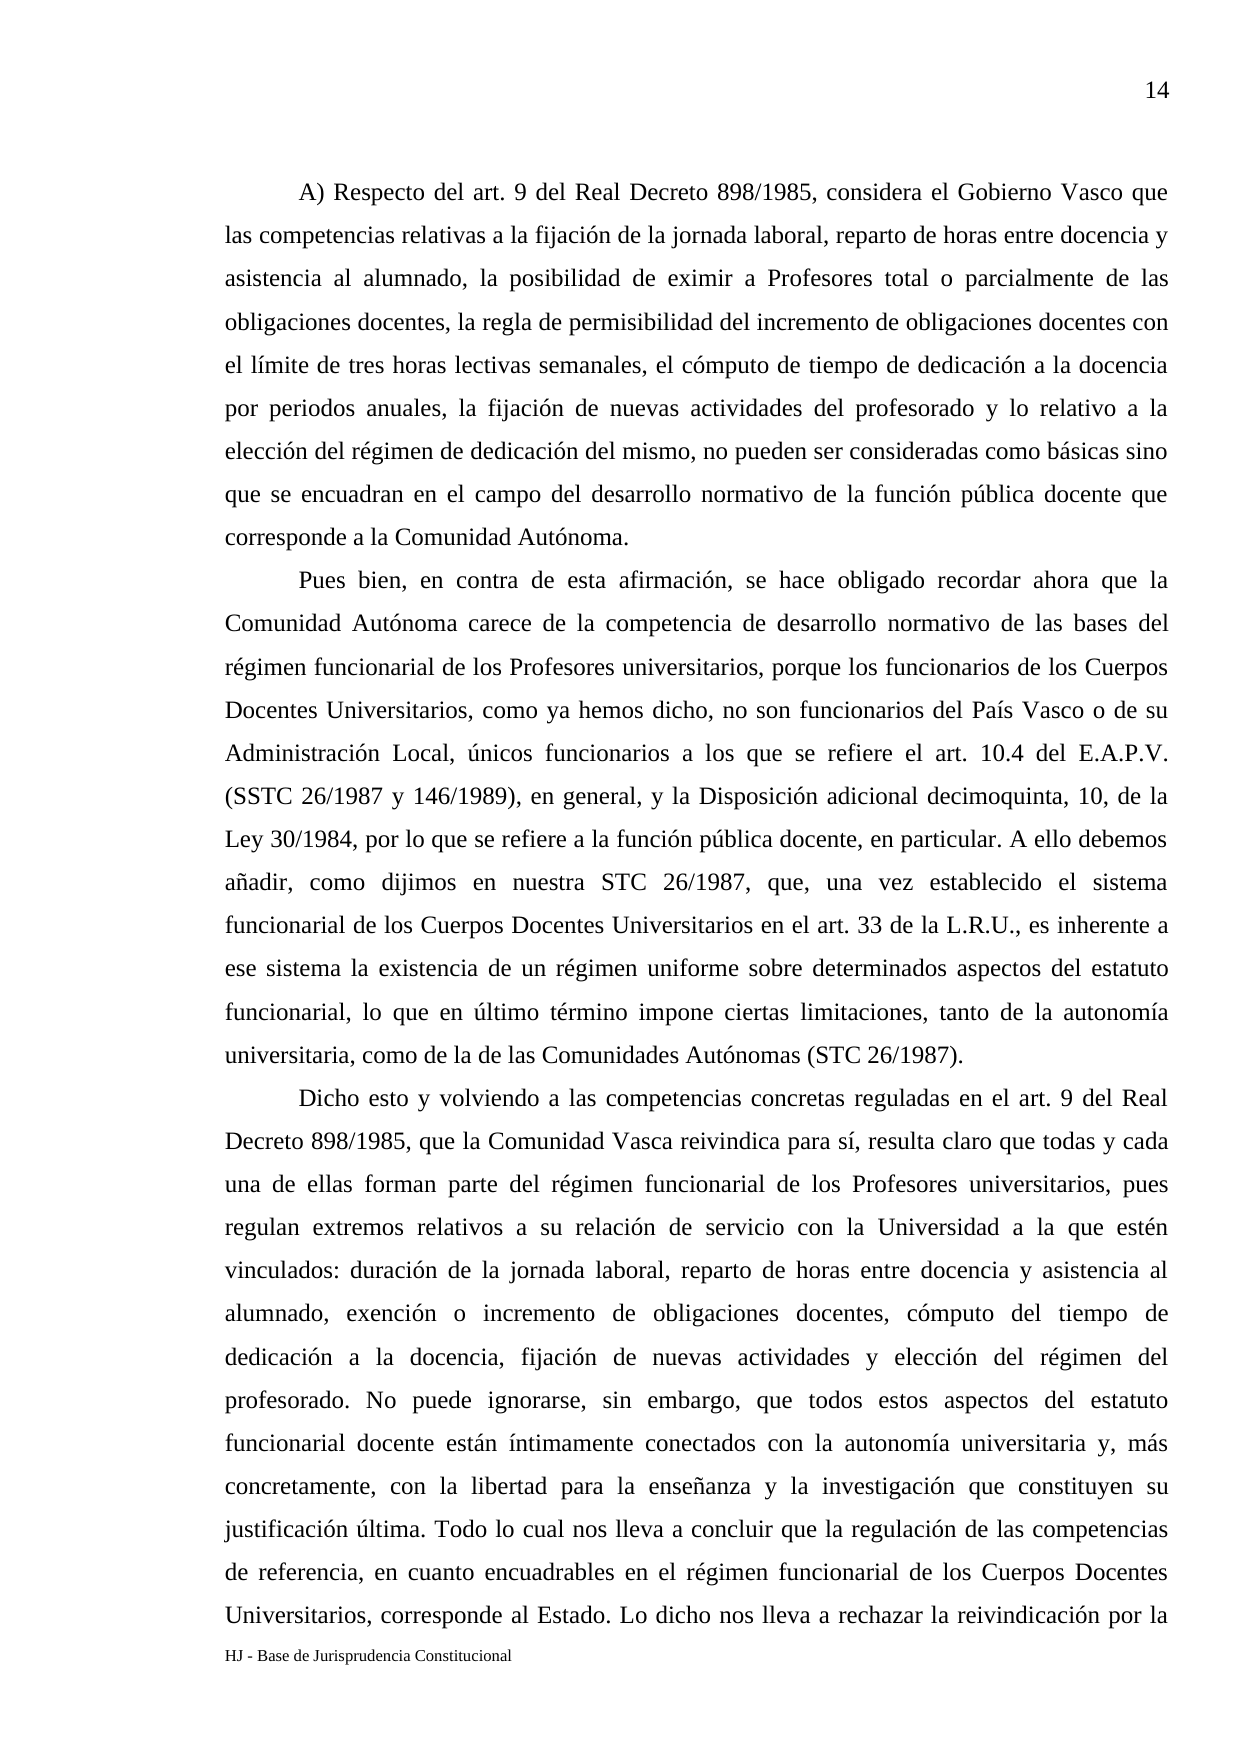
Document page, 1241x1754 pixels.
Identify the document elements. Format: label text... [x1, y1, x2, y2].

text A) Respecto del art. 9 del Real Decreto 898/1985, considera el Gobierno Vasco que las competencias relativas a la fijación de la jornada laboral, reparto de horas entre docencia y asistencia al alumnado, la posibilidad de eximir a Profesores total o parcialmente de las obligaciones docentes, la regla de permisibilidad del incremento de obligaciones docentes con el límite de tres horas lectivas semanales, el cómputo de tiempo de dedicación a la docencia por periodos anuales, la fijación de nuevas actividades del profesorado y lo relativo a la elección del régimen de dedicación del mismo, no pueden ser consideradas como básicas sino que se encuadran en el campo del desarrollo normativo de la función pública docente que corresponde a la Comunidad Autónoma. [224, 177, 1169, 551]
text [224, 1083, 1169, 1629]
text Pues bien, en contra de esta afirmación, se hace obligado recordar ahora que la Comunidad Autónoma carece de la competencia de desarrollo normativo de las bases del régimen funcionarial de los Profesores universitarios, porque los funcionarios de los Cuerpos Docentes Universitarios, como ya hemos dicho, no son funcionarios del País Vasco o de su Administración Local, únicos funcionarios a los que se refiere el art. 10.4 del E.A.P.V. (SSTC 26/1987 y 146/1989), en general, y la Disposición adicional decimoquinta, 10, de la Ley 30/1984, por lo que se refiere a la función pública docente, en particular. A ello debemos añadir, como dijimos en nuestra STC 26/1987, que, una vez establecido el sistema funcionarial de los Cuerpos Docentes Universitarios en el art. 33 de la L.R.U., es inherente a ese sistema la existencia de un régimen uniforme sobre determinados aspectos del estatuto funcionarial, lo que en último término impone ciertas limitaciones, tanto de la autonomía universitaria, como de la de las Comunidades Autónomas (STC 26/1987). [224, 565, 1169, 1068]
